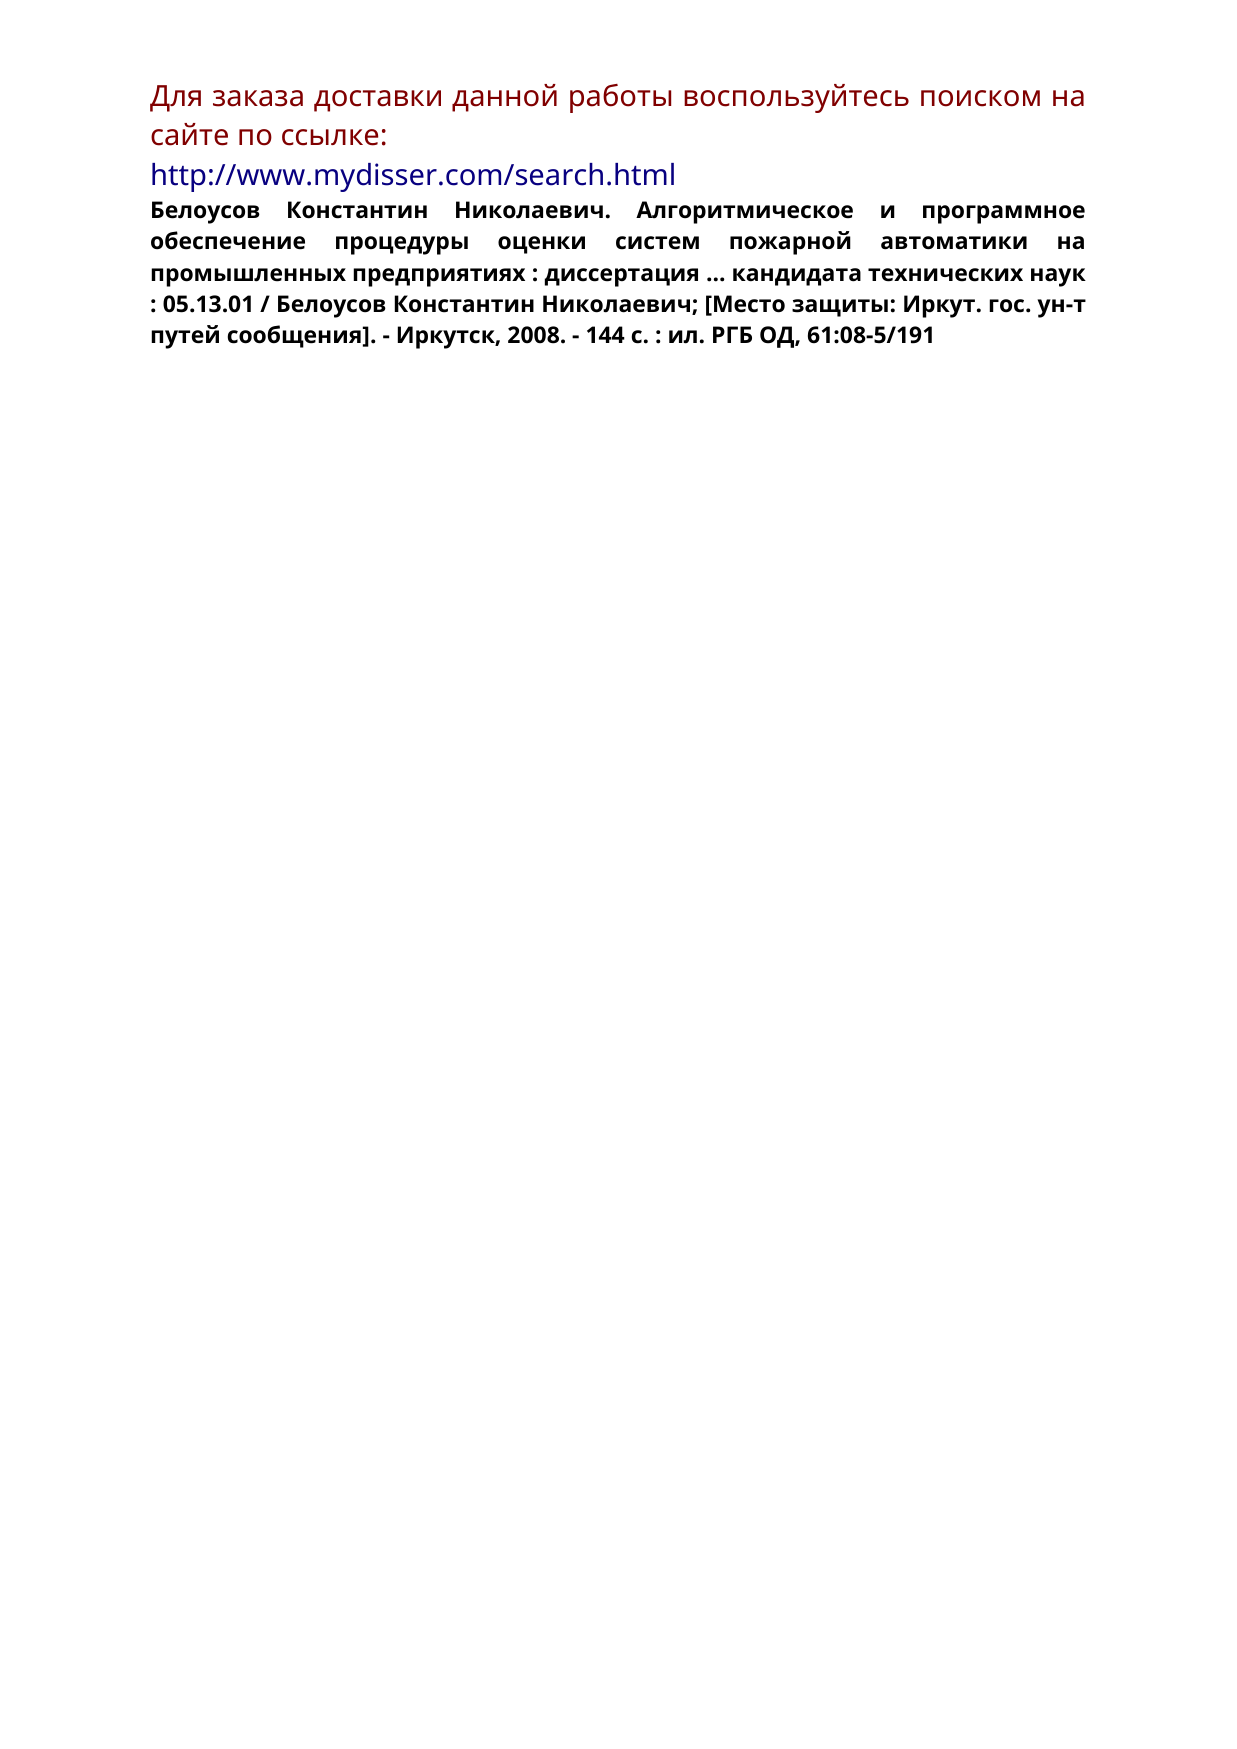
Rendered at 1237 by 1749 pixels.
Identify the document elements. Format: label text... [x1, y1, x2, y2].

text Белоусов Константин Николаевич. Алгоритмическое и программное обеспечение процедуры оценки систем пожарной автоматики на промышленных предприятиях : диссертация ... кандидата технических наук : 05.13.01 / Белоусов Константин Николаевич; [Место защиты: Иркут. гос. ун-т путей сообщения]. - Иркутск, 2008. - 144 с. : ил. РГБ ОД, 61:08-5/191 [150, 194, 1086, 350]
